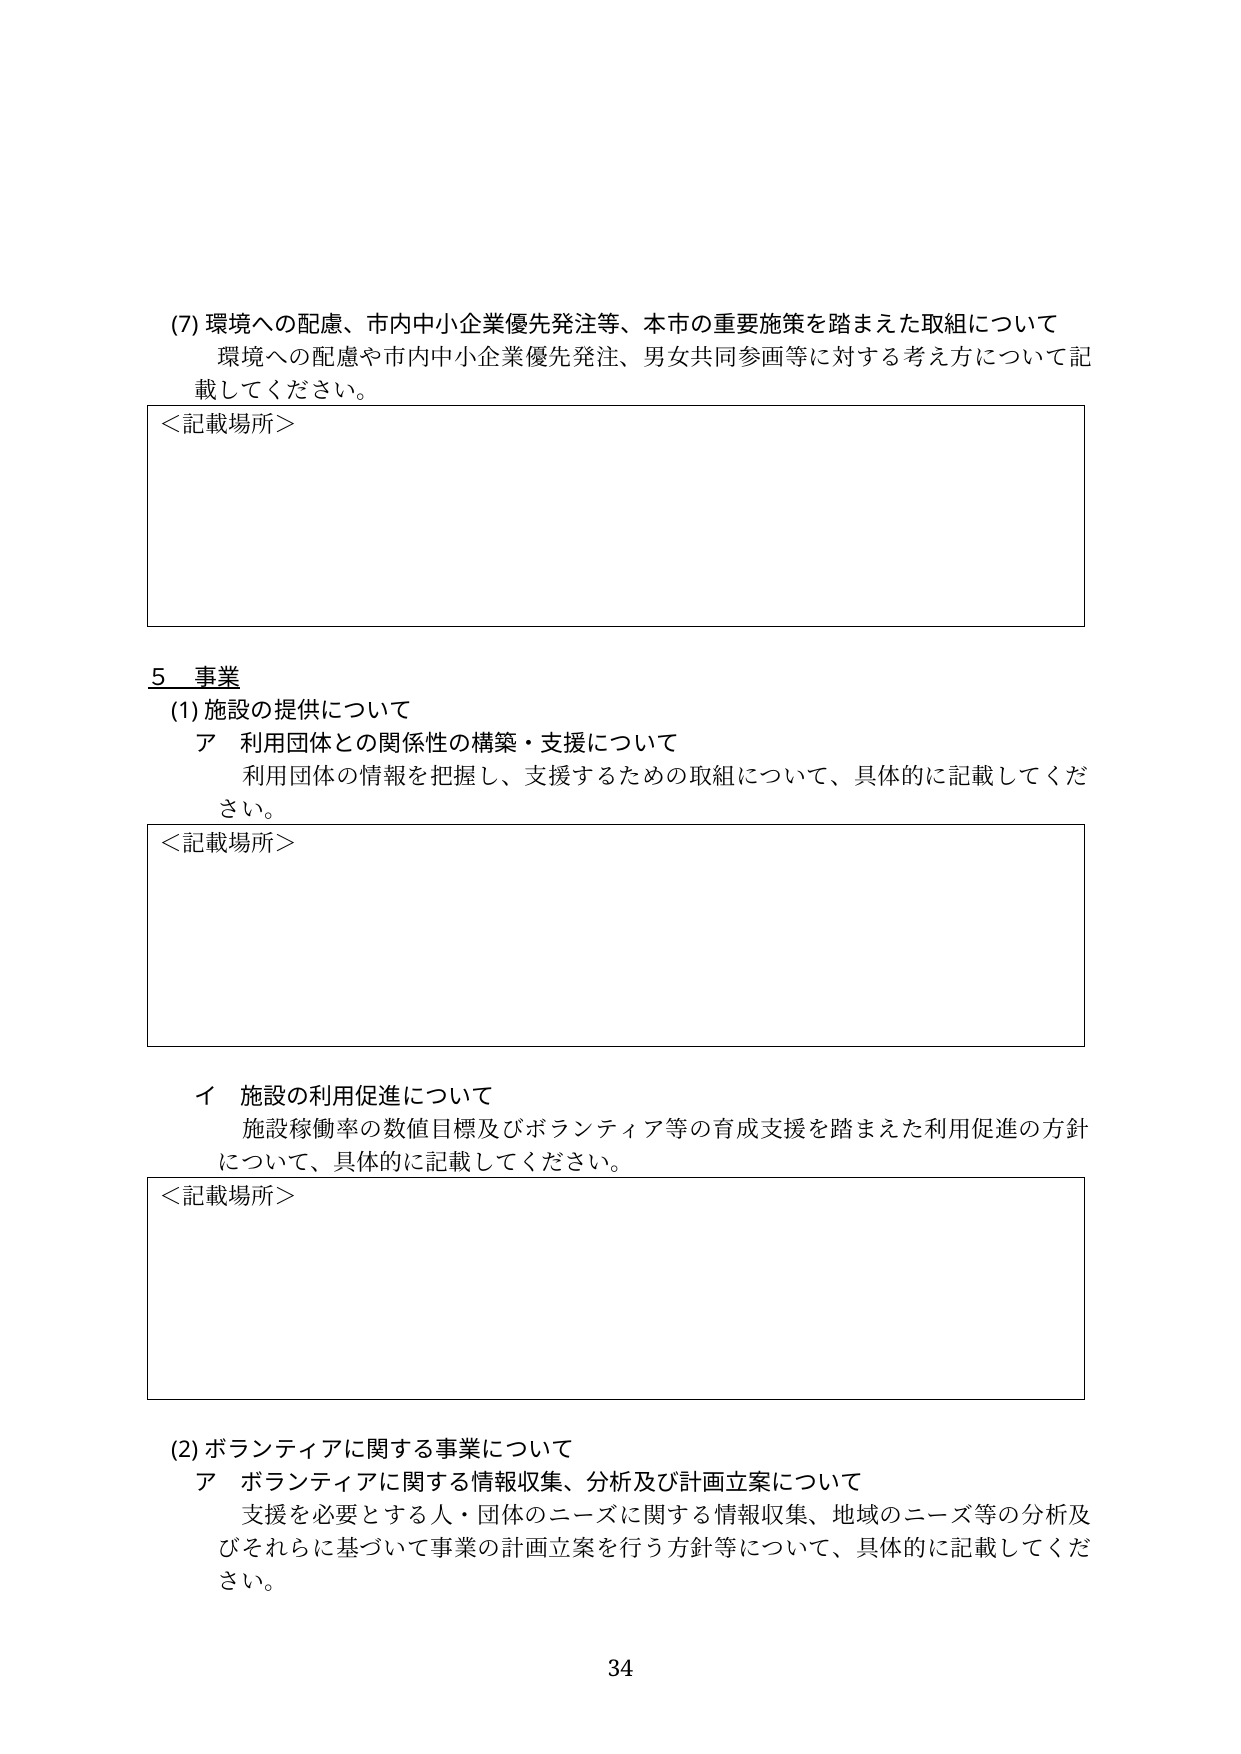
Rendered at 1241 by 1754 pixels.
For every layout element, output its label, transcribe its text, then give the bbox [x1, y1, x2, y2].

text 支援を必要とする人・団体のニーズに関する情報収集、地域のニーズ等の分析及びそれらに基づいて事業の計画立案を行う方針等について、具体的に記載してください。 [218, 1497, 1092, 1596]
text イ 施設の利用促進について [148, 1078, 1092, 1111]
table_header ＜記載場所＞ [148, 825, 1084, 1046]
text 利用団体の情報を把握し、支援するための取組について、具体的に記載してください。 [148, 758, 1092, 824]
text 環境への配慮や市内中小企業優先発注、男女共同参画等に対する考え方について記載してください。 [194, 339, 1092, 405]
text ア 利用団体との関係性の構築・支援について [148, 725, 1092, 758]
text ア ボランティアに関する情報収集、分析及び計画立案について [148, 1464, 1092, 1497]
text 施設稼働率の数値目標及びボランティア等の育成支援を踏まえた利用促進の方針について、具体的に記載してください。 [148, 1111, 1092, 1177]
text (7) 環境への配慮、市内中小企業優先発注等、本市の重要施策を踏まえた取組について [148, 306, 1092, 339]
text (1) 施設の提供について [148, 692, 1092, 725]
table_header ＜記載場所＞ [148, 406, 1084, 626]
text ５ 事業 [148, 658, 1092, 692]
text (2) ボランティアに関する事業について [148, 1431, 1092, 1464]
table_header ＜記載場所＞ [148, 1178, 1084, 1398]
